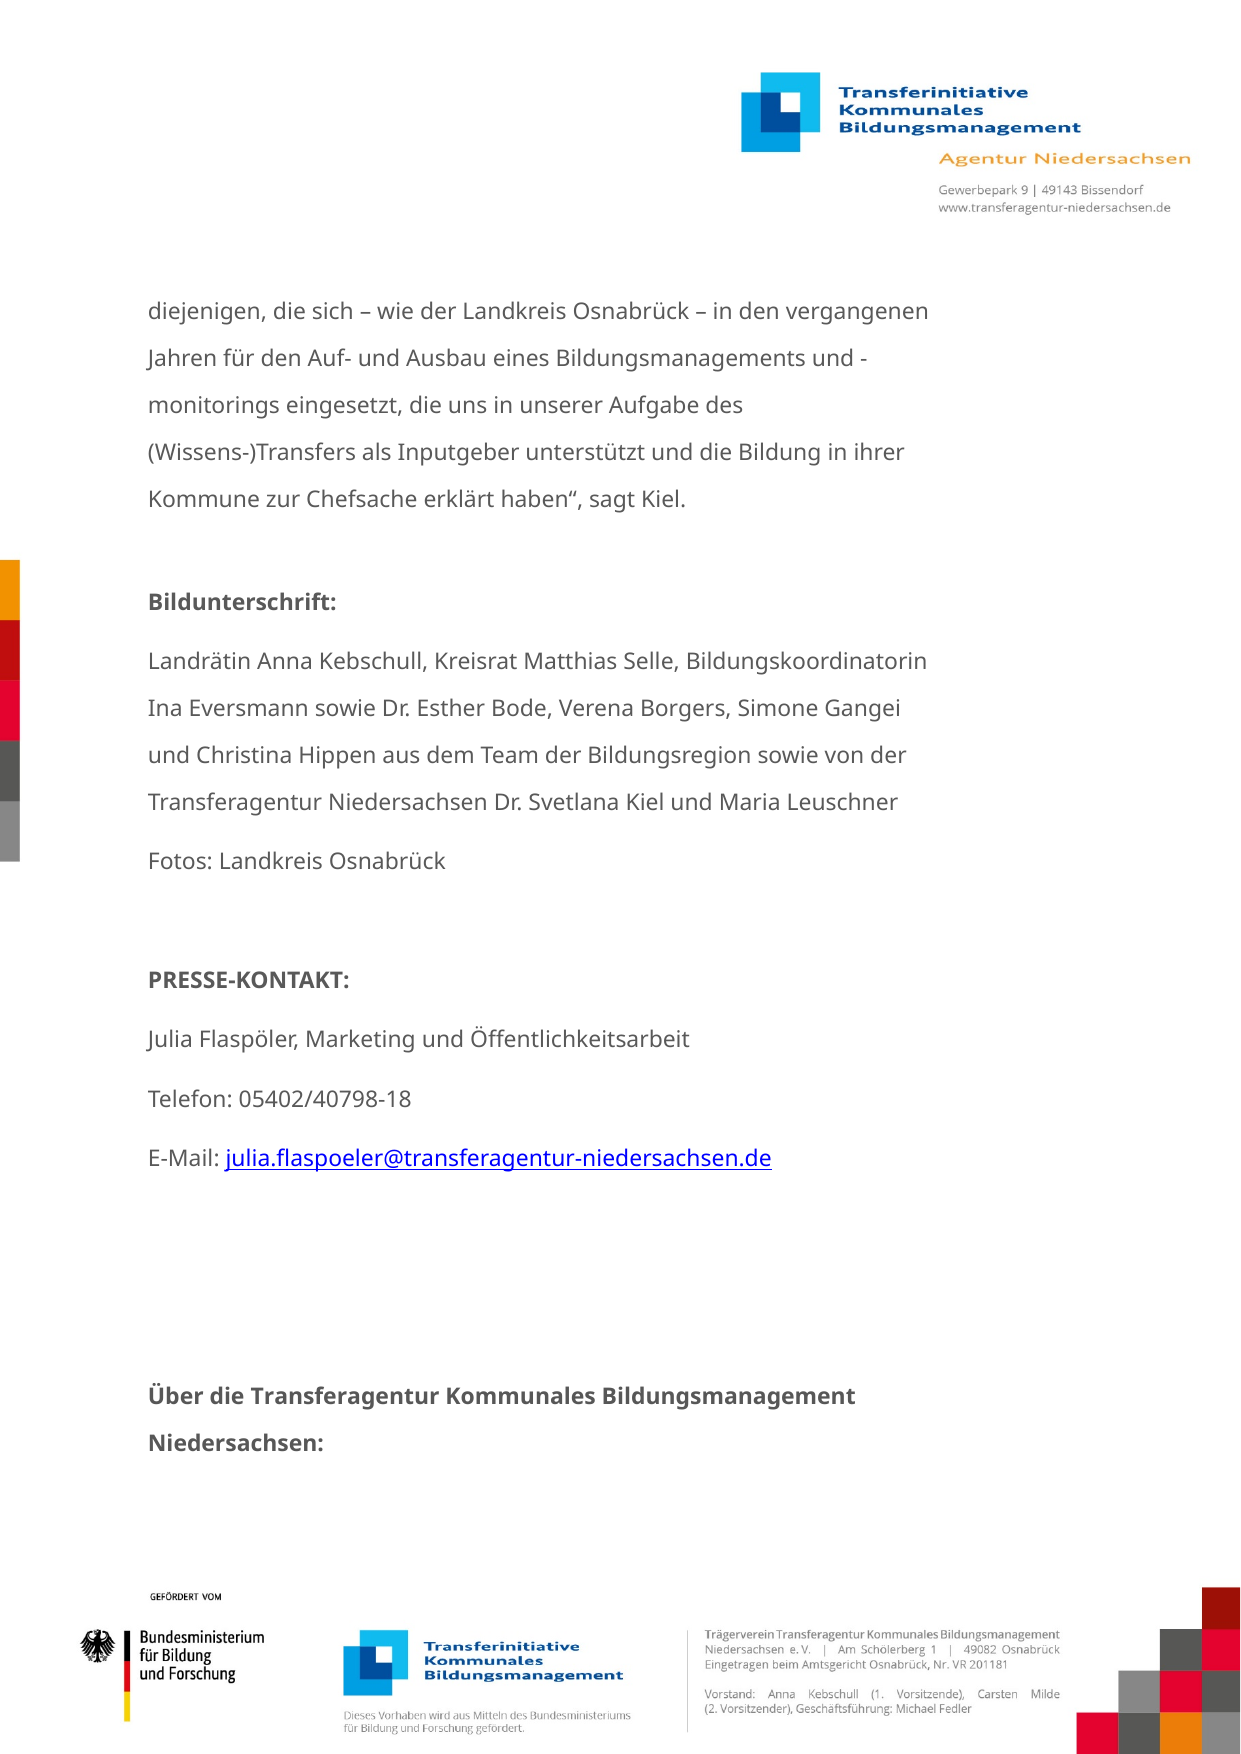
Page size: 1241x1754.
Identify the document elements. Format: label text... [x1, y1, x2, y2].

text PRESSE-KONTAKT: [148, 964, 930, 995]
picture [0, 0, 1241, 1754]
text Über die Transferagentur Kommunales Bildungsmanagement Niedersachsen: [148, 1379, 930, 1458]
text Bildunterschrift: [148, 586, 930, 617]
text E-Mail: julia.flaspoeler@transferagentur-niedersachsen.de [148, 1142, 930, 1173]
text Landrätin Anna Kebschull, Kreisrat Matthias Selle, Bildungskoordinatorin Ina Eversmann sowie Dr. Esther Bode, Verena Borgers, Simone Gangei und Christina Hippen aus dem Team der Bildungsregion sowie von der Transferagentur Niedersachsen Dr. Svetlana Kiel und Maria Leuschner [148, 645, 930, 817]
text Telefon: 05402/40798-18 [148, 1083, 930, 1114]
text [148, 295, 930, 514]
text Julia Flaspöler, Marketing und Öffentlichkeitsarbeit [148, 1023, 930, 1054]
text Fotos: Landkreis Osnabrück [148, 845, 930, 876]
